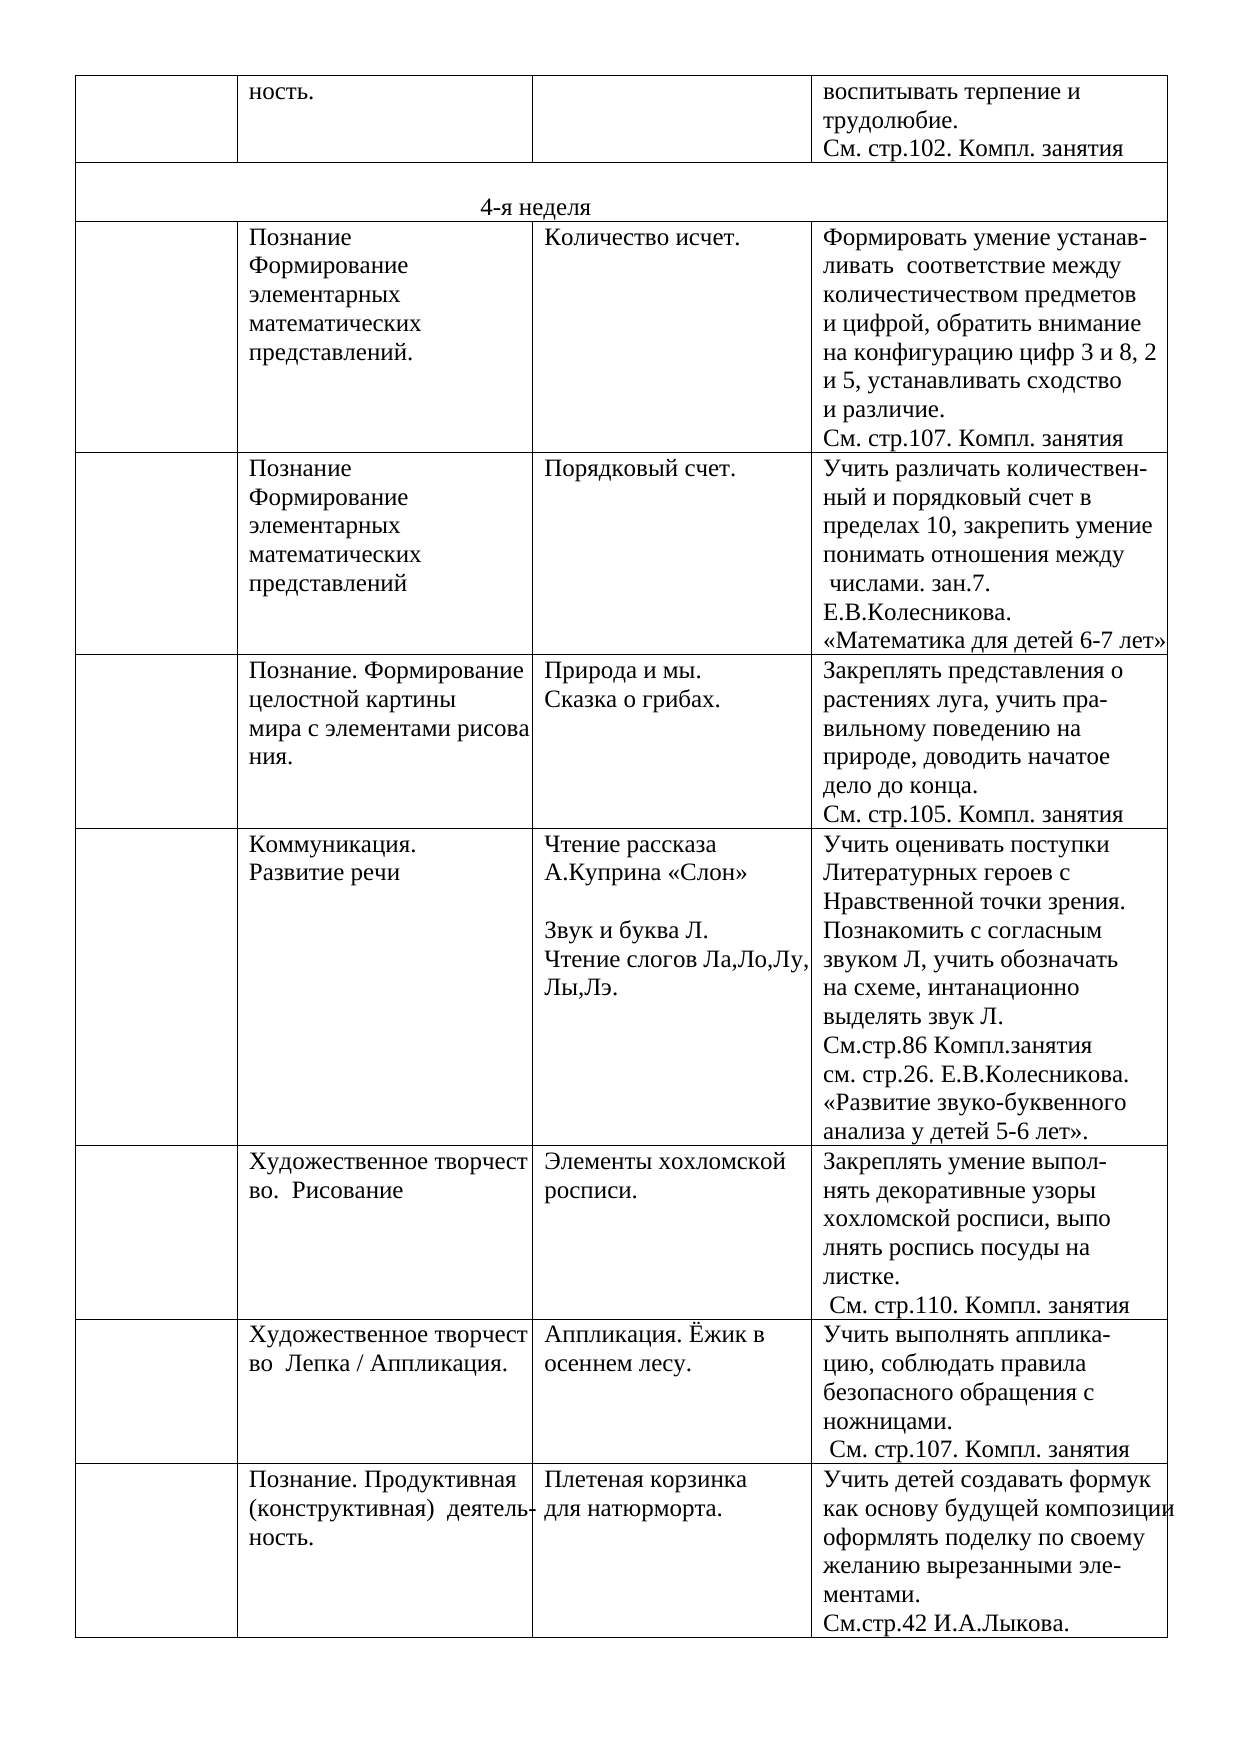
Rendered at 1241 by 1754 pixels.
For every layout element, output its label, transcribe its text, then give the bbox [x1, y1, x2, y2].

table_cell [76, 1204, 237, 1376]
table_cell Природа и мы. Сказка о грибах. [533, 713, 811, 885]
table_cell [533, 1522, 811, 1666]
table_cell Учить выполнять апплика- цию, соблюдать правила безопасного обращения с ножницами. См. стр.107. Компл. занятия [812, 1377, 1167, 1521]
table_cell Художественное творчест во. Рисование [238, 1204, 532, 1376]
table_cell [76, 510, 237, 712]
table_cell Познание. Продуктивная (конструктивная) деятель- ность. [238, 76, 532, 220]
table_cell Познание Формирование элементарных математических представлений. [238, 279, 532, 509]
table_cell [76, 1377, 237, 1521]
table_cell Порядковый счет. [533, 510, 811, 712]
table_cell Оригами «Кораблик» [533, 76, 811, 220]
table_cell Познание Формирование элементарных математических представлений [238, 510, 532, 712]
table_cell [76, 713, 237, 885]
table_cell Аппликация. Ёжик в осеннем лесу. [533, 1377, 811, 1521]
table_cell Закреплять представления о растениях луга, учить пра- вильному поведению на природе, доводить начатое дело до конца. См. стр.105. Компл. занятия [812, 713, 1167, 885]
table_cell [812, 1522, 1167, 1666]
table_cell Закреплять умение выпол- нять декоративные узоры хохломской росписи, выпо лнять роспись посуды на листке. См. стр.110. Компл. занятия [812, 1204, 1167, 1376]
table_cell [76, 1522, 237, 1666]
table_cell Коммуникация. Развитие речи [238, 886, 532, 1202]
table_cell Учить оценивать поступки Литературных героев с Нравственной точки зрения. Познакомить с согласным звуком Л, учить обозначать на схеме, интанационно выделять звук Л. См.стр.86 Компл.занятия см. стр.26. Е.В.Колесникова. «Развитие звуко-буквенного анализа у детей 5-6 лет». [812, 886, 1167, 1202]
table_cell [238, 1522, 532, 1666]
table_cell 4-я неделя [76, 221, 1167, 278]
table_cell Формировать умение устанав- ливать соответствие между количестичеством предметов и цифрой, обратить внимание на конфигурацию цифр 3 и 8, 2 и 5, устанавливать сходство и различие. См. стр.107. Компл. занятия [812, 279, 1167, 509]
table_cell Учить выполнять по инст- рукции воспитателя, воспитывать терпение и трудолюбие. См. стр.102. Компл. занятия [812, 76, 1167, 220]
table_cell Количество исчет. [533, 279, 811, 509]
table_cell Художественное творчест во Лепка / Аппликация. [238, 1377, 532, 1521]
table_cell Учить различать количествен- ный и порядковый счет в пределах 10, закрепить умение понимать отношения между числами. зан.7. Е.В.Колесникова. «Математика для детей 6-7 лет» [812, 510, 1167, 712]
table_cell [76, 279, 237, 509]
table_cell [76, 886, 237, 1202]
table_cell Элементы хохломской росписи. [533, 1204, 811, 1376]
table_cell Чтение рассказа А.Куприна «Слон» Звук и буква Л. Чтение слогов Ла,Ло,Лу, Лы,Лэ. [533, 886, 811, 1202]
table_cell [76, 76, 237, 220]
table_cell Познание. Формирование целостной картины мира с элементами рисова ния. [238, 713, 532, 885]
